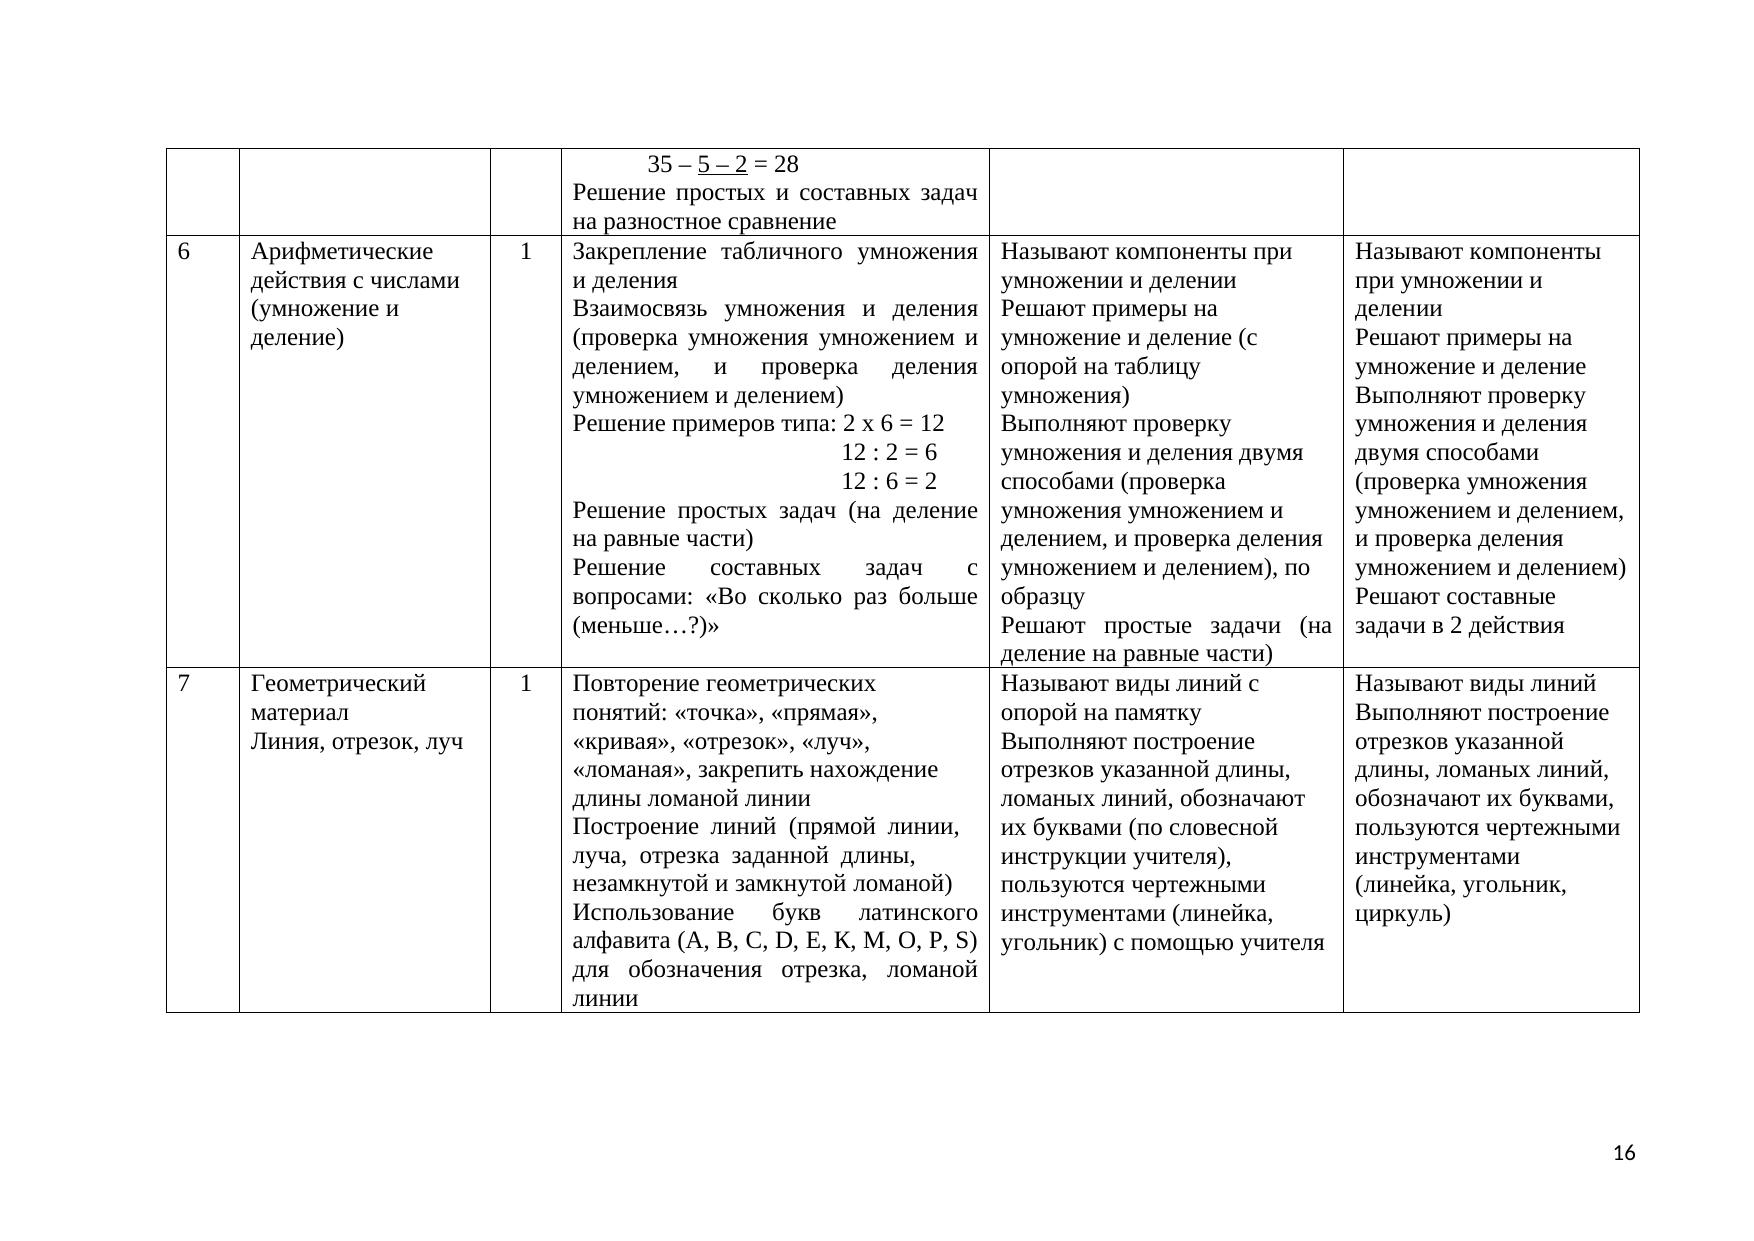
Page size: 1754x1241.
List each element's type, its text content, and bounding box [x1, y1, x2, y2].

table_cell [1344, 149, 1639, 235]
table_cell Повторение геометрических понятий: «точка», «прямая», «кривая», «отрезок», «луч», «ломаная», закрепить нахождение длины ломаной линии Построение линий (прямой линии, луча, отрезка заданной длины, незамкнутой и замкнутой ломаной) Использование букв латинского алфавита (А, В, С, D, Е, К, М, О, Р, S) для обозначения отрезка, ломаной линии [562, 668, 989, 1012]
table_cell 1 [491, 236, 561, 667]
table_cell Называют виды линий Выполняют построение отрезков указанной длины, ломаных линий, обозначают их буквами, пользуются чертежными инструментами (линейка, угольник, циркуль) [1344, 668, 1639, 1012]
table_cell Называют компоненты при умножении и делении Решают примеры на умножение и деление Выполняют проверку умножения и деления двумя способами (проверка умножения умножением и делением, и проверка деления умножением и делением) Решают составные задачи в 2 действия [1344, 236, 1639, 667]
table_cell Называют виды линий с опорой на памятку Выполняют построение отрезков указанной длины, ломаных линий, обозначают их буквами (по словесной инструкции учителя), пользуются чертежными инструментами (линейка, угольник) с помощью учителя [990, 668, 1343, 1012]
table_cell Закрепление табличного умножения и деления Взаимосвязь умножения и деления (проверка умножения умножением и делением, и проверка деления умножением и делением) Решение примеров типа: 2 х 6 = 12 12 : 2 = 6 12 : 6 = 2 Решение простых задач (на деление на равные части) Решение составных задач с вопросами: «Во сколько раз больше (меньше…?)» [562, 236, 989, 667]
table_cell Геометрический материал Линия, отрезок, луч [240, 668, 490, 1012]
table_cell 6 [167, 236, 239, 667]
table_cell 1 [491, 149, 561, 235]
table_cell Называют компоненты при умножении и делении Решают примеры на умножение и деление (с опорой на таблицу умножения) Выполняют проверку умножения и деления двумя способами (проверка умножения умножением и делением, и проверка деления умножением и делением), по образцу Решают простые задачи (на деление на равные части) [990, 236, 1343, 667]
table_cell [240, 149, 490, 235]
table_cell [562, 149, 989, 235]
table_cell 7 [167, 668, 239, 1012]
table_cell 5 [167, 149, 239, 235]
table_cell Арифметические действия с числами (умножение и деление) [240, 236, 490, 667]
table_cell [990, 149, 1343, 235]
table_cell 1 [491, 668, 561, 1012]
